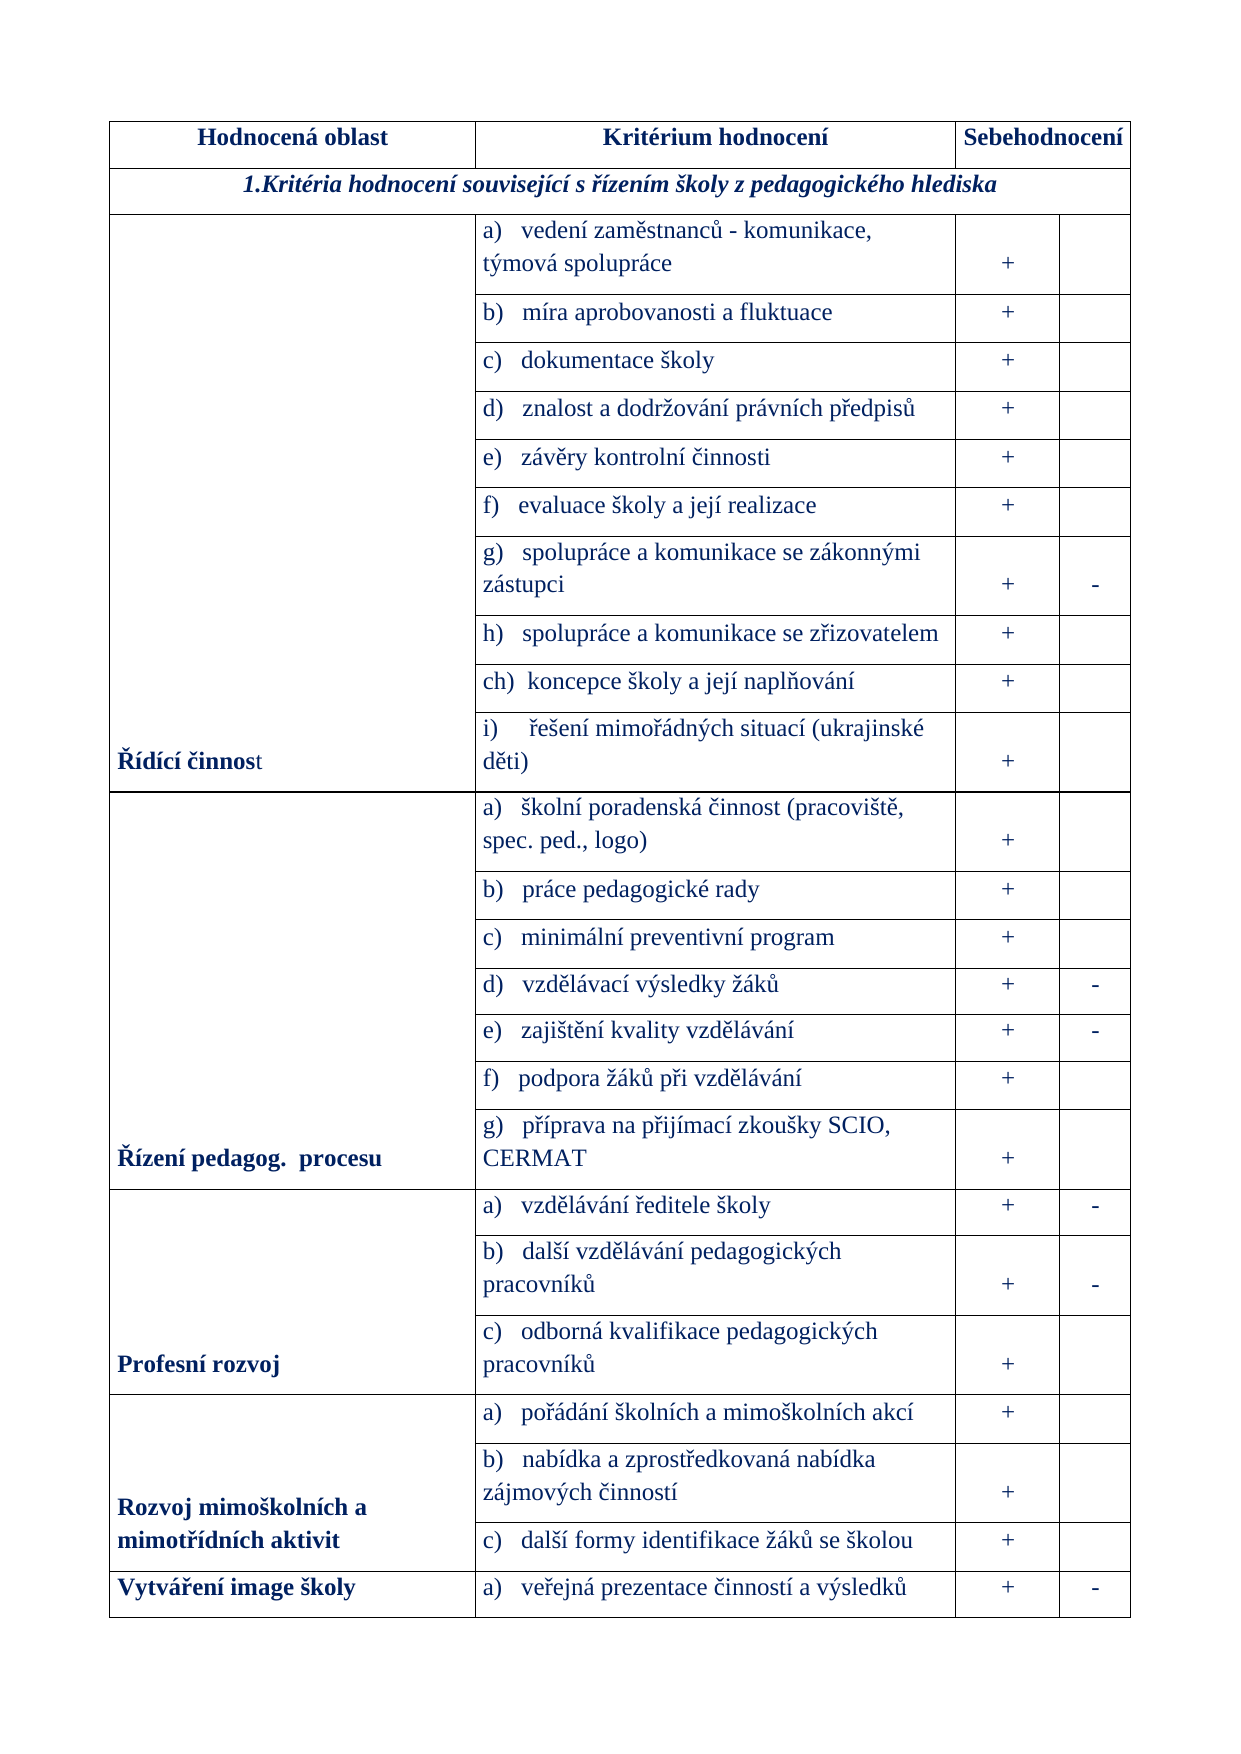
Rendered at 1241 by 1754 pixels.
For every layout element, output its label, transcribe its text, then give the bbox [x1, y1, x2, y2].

table_cell g) spolupráce a komunikace se zákonnými zástupci [476, 537, 955, 615]
table_cell [1060, 392, 1130, 439]
table_cell Profesní rozvoj [110, 1190, 475, 1394]
table_cell [1060, 1110, 1130, 1189]
table_cell 1.Kritéria hodnocení související s řízením školy z pedagogického hlediska [110, 169, 1130, 214]
table_cell a) školní poradenská činnost (pracoviště, spec. ped., logo) [476, 793, 955, 871]
table_cell - [1060, 1572, 1130, 1617]
table_cell + [956, 616, 1059, 663]
table_cell - [1060, 969, 1130, 1014]
table_cell c) minimální preventivní program [476, 920, 955, 968]
table_cell f) podpora žáků při vzdělávání [476, 1062, 955, 1109]
table_header Kritérium hodnocení [476, 122, 955, 168]
table_cell + [956, 1062, 1059, 1109]
table_cell + [956, 215, 1059, 294]
table_cell + [956, 392, 1059, 439]
table_cell [1060, 616, 1130, 663]
table_cell [1060, 488, 1130, 536]
table_cell + [956, 440, 1059, 487]
table_cell [1060, 665, 1130, 712]
table_cell + [956, 713, 1059, 791]
table_header Sebehodnocení [956, 122, 1130, 168]
table_cell b) míra aprobovanosti a fluktuace [476, 295, 955, 342]
table_cell c) odborná kvalifikace pedagogických pracovníků [476, 1316, 955, 1394]
table_cell [1060, 215, 1130, 294]
table_cell + [956, 872, 1059, 919]
table_cell [1060, 872, 1130, 919]
table_cell d) vzdělávací výsledky žáků [476, 969, 955, 1014]
table_cell [1060, 793, 1130, 871]
table_cell a) pořádání školních a mimoškolních akcí [476, 1395, 955, 1443]
table_cell b) nabídka a zprostředkovaná nabídka zájmových činností [476, 1444, 955, 1522]
table_header Hodnocená oblast [110, 122, 475, 168]
table_cell [1060, 1444, 1130, 1522]
table_cell c) dokumentace školy [476, 343, 955, 391]
table_cell + [956, 1572, 1059, 1617]
table_cell + [956, 537, 1059, 615]
table_cell c) další formy identifikace žáků se školou [476, 1523, 955, 1571]
table_cell e) závěry kontrolní činnosti [476, 440, 955, 487]
table_cell - [1060, 1236, 1130, 1315]
table_cell Řídící činnost [110, 215, 475, 791]
table_cell f) evaluace školy a její realizace [476, 488, 955, 536]
table_cell d) znalost a dodržování právních předpisů [476, 392, 955, 439]
table_cell Rozvoj mimoškolních a mimotřídních aktivit [110, 1395, 475, 1571]
table_cell + [956, 1523, 1059, 1571]
table_cell + [956, 343, 1059, 391]
table_cell + [956, 793, 1059, 871]
table_cell + [956, 1395, 1059, 1443]
table_cell + [956, 1190, 1059, 1235]
table_cell [1060, 1316, 1130, 1394]
table_cell [1060, 920, 1130, 968]
table_cell [1060, 295, 1130, 342]
table_cell h) spolupráce a komunikace se zřizovatelem [476, 616, 955, 663]
table_cell + [956, 1316, 1059, 1394]
table_cell Řízení pedagog. procesu [110, 793, 475, 1189]
table_cell + [956, 920, 1059, 968]
table_cell + [956, 969, 1059, 1014]
table_cell [1060, 440, 1130, 487]
table_cell b) další vzdělávání pedagogických pracovníků [476, 1236, 955, 1315]
table_cell + [956, 1236, 1059, 1315]
table_cell + [956, 1015, 1059, 1061]
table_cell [110, 1572, 475, 1617]
table_cell + [956, 295, 1059, 342]
table_cell - [1060, 537, 1130, 615]
table_cell - [1060, 1015, 1130, 1061]
table_cell - [1060, 1190, 1130, 1235]
table_cell e) zajištění kvality vzdělávání [476, 1015, 955, 1061]
table_cell a) vzdělávání ředitele školy [476, 1190, 955, 1235]
table_cell ch) koncepce školy a její naplňování [476, 665, 955, 712]
table_cell [1060, 343, 1130, 391]
table_cell [1060, 1523, 1130, 1571]
table_cell [1060, 713, 1130, 791]
table_cell [1060, 1062, 1130, 1109]
table_cell + [956, 488, 1059, 536]
table_cell [1060, 1395, 1130, 1443]
table_cell g) příprava na přijímací zkoušky SCIO, CERMAT [476, 1110, 955, 1189]
table_cell + [956, 665, 1059, 712]
table_cell a) vedení zaměstnanců - komunikace, týmová spolupráce [476, 215, 955, 294]
table_cell + [956, 1444, 1059, 1522]
table_cell i) řešení mimořádných situací (ukrajinské děti) [476, 713, 955, 791]
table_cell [476, 1572, 955, 1617]
table_cell b) práce pedagogické rady [476, 872, 955, 919]
table_cell + [956, 1110, 1059, 1189]
